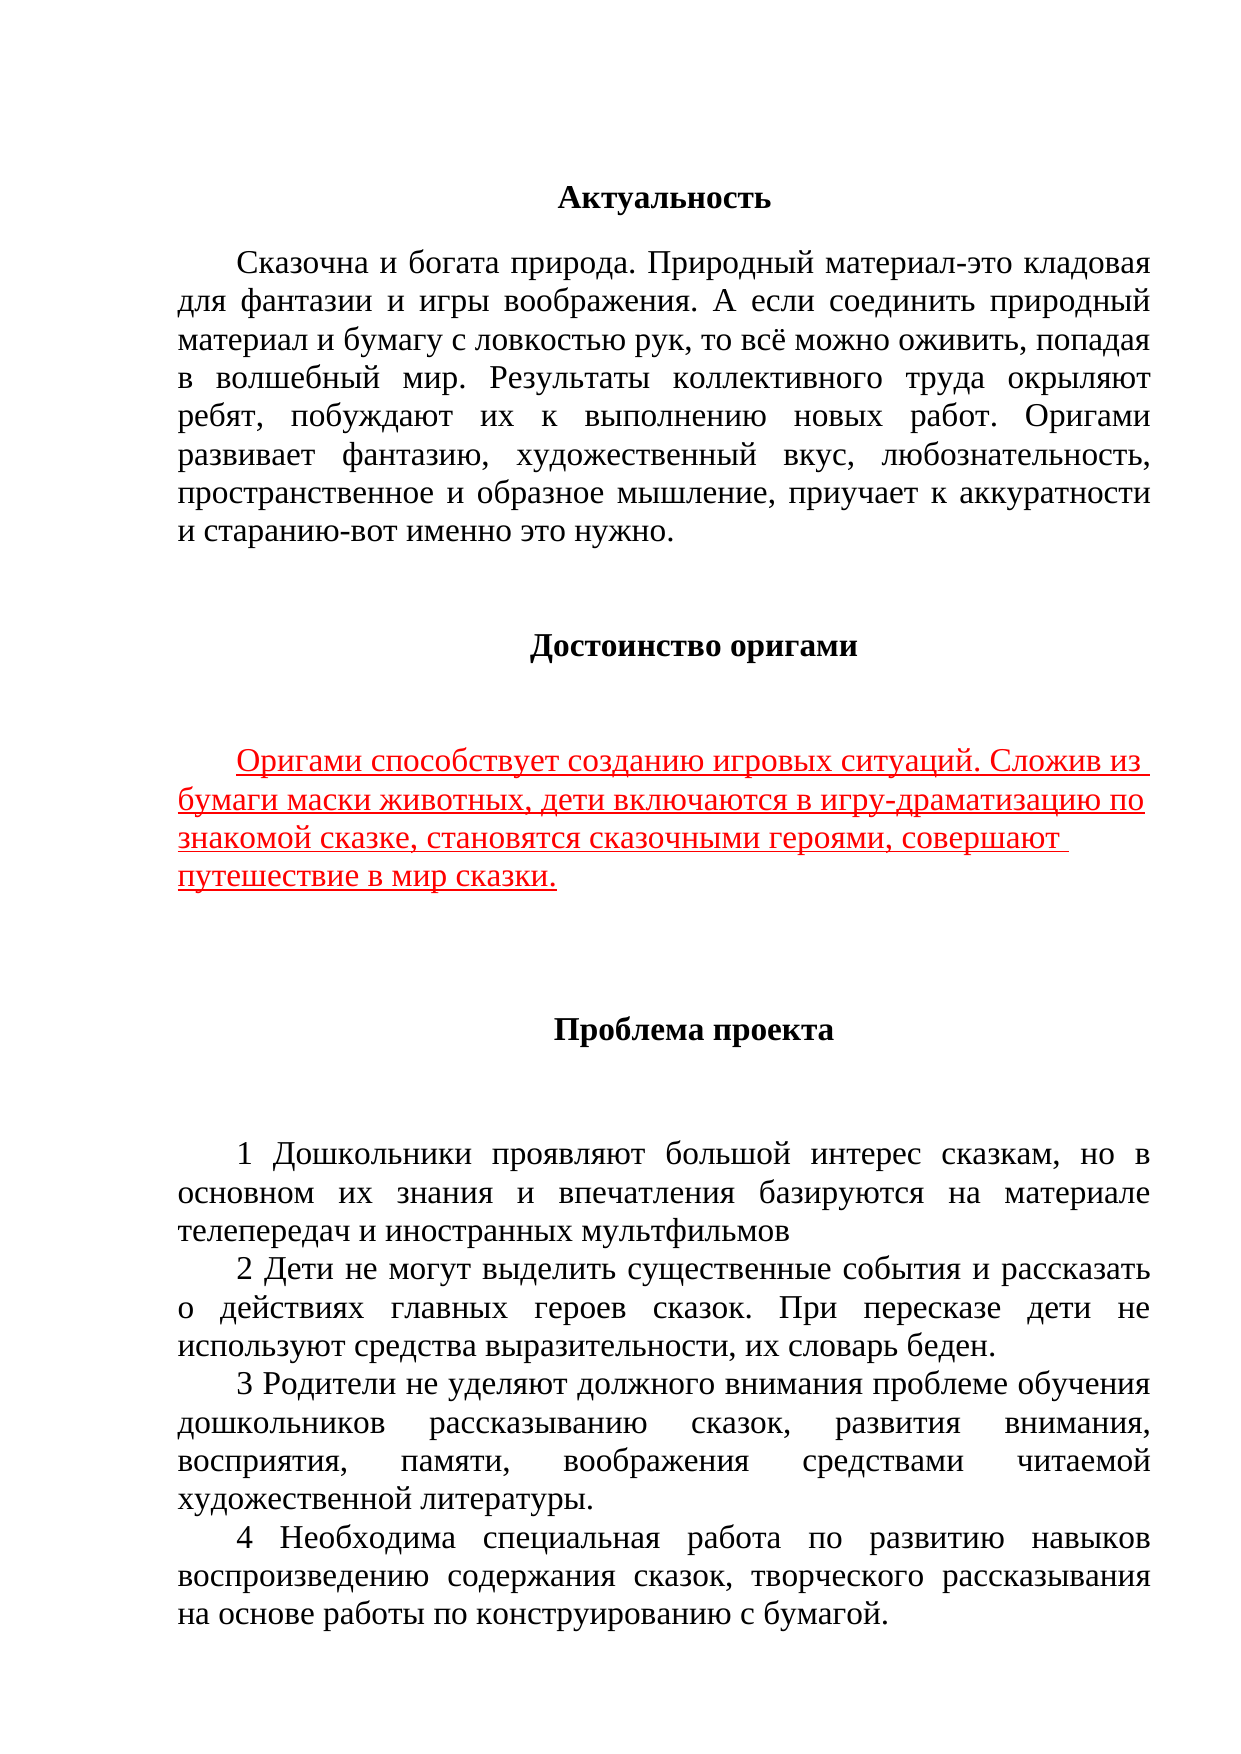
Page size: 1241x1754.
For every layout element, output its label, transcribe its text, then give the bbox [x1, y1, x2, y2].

text 4 Необходима специальная работа по развитию навыков воспроизведению содержания сказок, творческого рассказывания на основе работы по конструированию с бумагой. [177, 1517, 1152, 1632]
text Достоинство оригами [177, 626, 1152, 664]
text 3 Родители не уделяют должного внимания проблеме обучения дошкольников рассказыванию сказок, развития внимания, восприятия, памяти, воображения средствами читаемой художественной литературы. [177, 1364, 1152, 1517]
text 2 Дети не могут выделить существенные события и рассказать о действиях главных героев сказок. При пересказе дети не используют средства выразительности, их словарь беден. [177, 1249, 1152, 1364]
text Проблема проекта [177, 1009, 1152, 1047]
text Оригами способствует созданию игровых ситуаций. Сложив из бумаги маски животных, дети включаются в игру-драматизацию по знакомой сказке, становятся сказочными героями, совершают путешествие в мир сказки. [177, 741, 1152, 894]
text Актуальность [177, 177, 1152, 216]
text Сказочна и богата природа. Природный материал-это кладовая для фантазии и игры воображения. А если соединить природный материал и бумагу с ловкостью рук, то всё можно оживить, попадая в волшебный мир. Результаты коллективного труда окрыляют ребят, побуждают их к выполнению новых работ. Оригами развивает фантазию, художественный вкус, любознательность, пространственное и образное мышление, приучает к аккуратности и старанию-вот именно это нужно. [177, 242, 1152, 549]
text 1 Дошкольники проявляют большой интерес сказкам, но в основном их знания и впечатления базируются на материале телепередач и иностранных мультфильмов [177, 1134, 1152, 1249]
